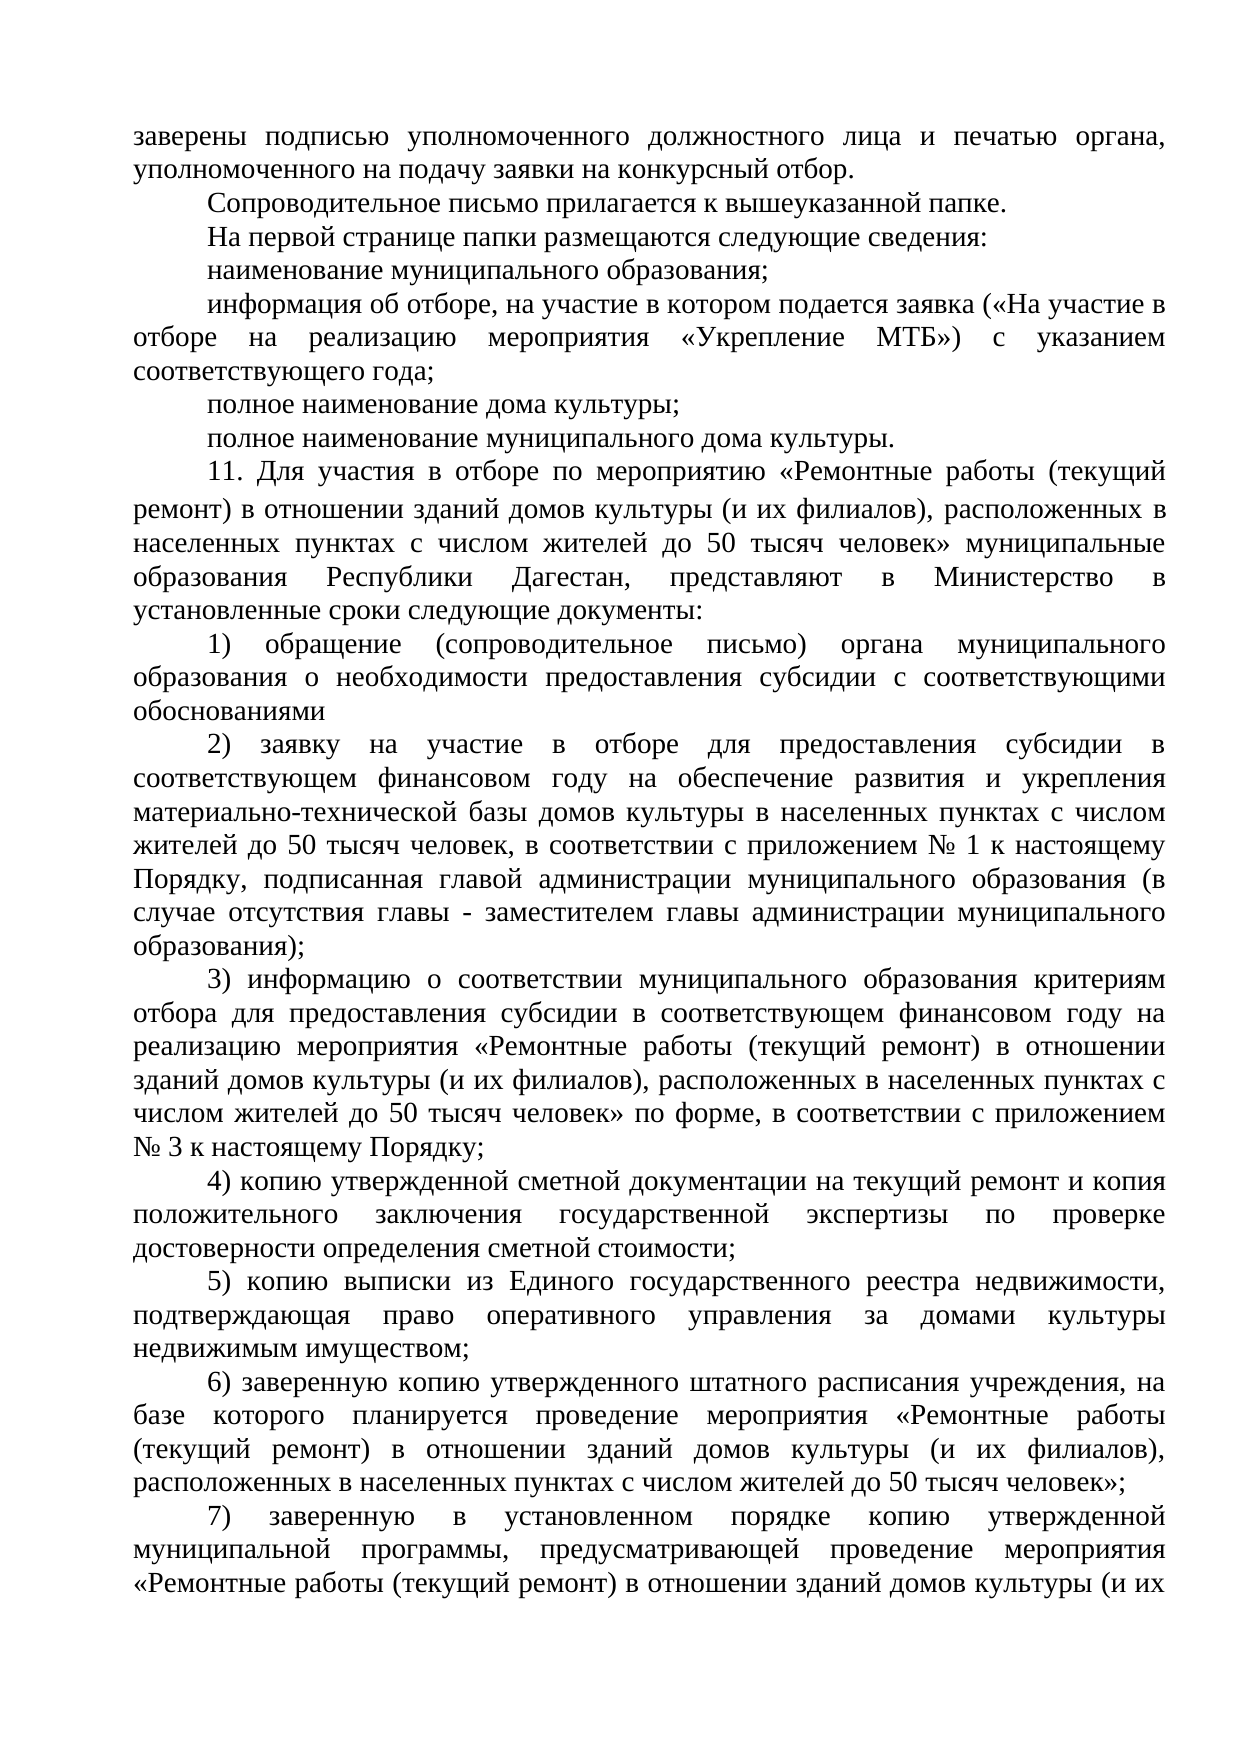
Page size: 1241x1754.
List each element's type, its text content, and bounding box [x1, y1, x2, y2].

text 3) информацию о соответствии муниципального образования критериям отбора для предоставления субсидии в соответствующем финансовом году на реализацию мероприятия «Ремонтные работы (текущий ремонт) в отношении зданий домов культуры (и их филиалов), расположенных в населенных пунктах с числом жителей до 50 тысяч человек» по форме, в соответствии с приложением № 3 к настоящему Порядку; [133, 961, 1167, 1163]
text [133, 118, 1167, 185]
text На первой странице папки размещаются следующие сведения: [133, 219, 1167, 252]
text 5) копию выписки из Единого государственного реестра недвижимости, подтверждающая право оперативного управления за домами культуры недвижимым имуществом; [133, 1263, 1167, 1364]
text 4) копию утвержденной сметной документации на текущий ремонт и копия положительного заключения государственной экспертизы по проверке достоверности определения сметной стоимости; [133, 1163, 1167, 1263]
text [133, 1498, 1167, 1599]
text наименование муниципального образования; [133, 252, 1167, 286]
text 11. Для участия в отборе по мероприятию «Ремонтные работы (текущий ремонт) в отношении зданий домов культуры (и их филиалов), расположенных в населенных пунктах с числом жителей до 50 тысяч человек» муниципальные образования Республики Дагестан, представляют в Министерство в установленные сроки следующие документы: [133, 453, 1167, 626]
text информация об отборе, на участие в котором подается заявка («На участие в отборе на реализацию мероприятия «Укрепление МТБ») с указанием соответствующего года; [133, 286, 1167, 386]
text 1) обращение (сопроводительное письмо) органа муниципального образования о необходимости предоставления субсидии с соответствующими обоснованиями [133, 626, 1167, 727]
text 2) заявку на участие в отборе для предоставления субсидии в соответствующем финансовом году на обеспечение развития и укрепления материально-технической базы домов культуры в населенных пунктах с числом жителей до 50 тысяч человек, в соответствии с приложением № 1 к настоящему Порядку, подписанная главой администрации муниципального образования (в случае отсутствия главы - заместителем главы администрации муниципального образования); [133, 727, 1167, 961]
text Сопроводительное письмо прилагается к вышеуказанной папке. [133, 185, 1167, 219]
text полное наименование муниципального дома культуры. [133, 420, 1167, 453]
text полное наименование дома культуры; [133, 386, 1167, 420]
text 6) заверенную копию утвержденного штатного расписания учреждения, на базе которого планируется проведение мероприятия «Ремонтные работы (текущий ремонт) в отношении зданий домов культуры (и их филиалов), расположенных в населенных пунктах с числом жителей до 50 тысяч человек»; [133, 1364, 1167, 1498]
